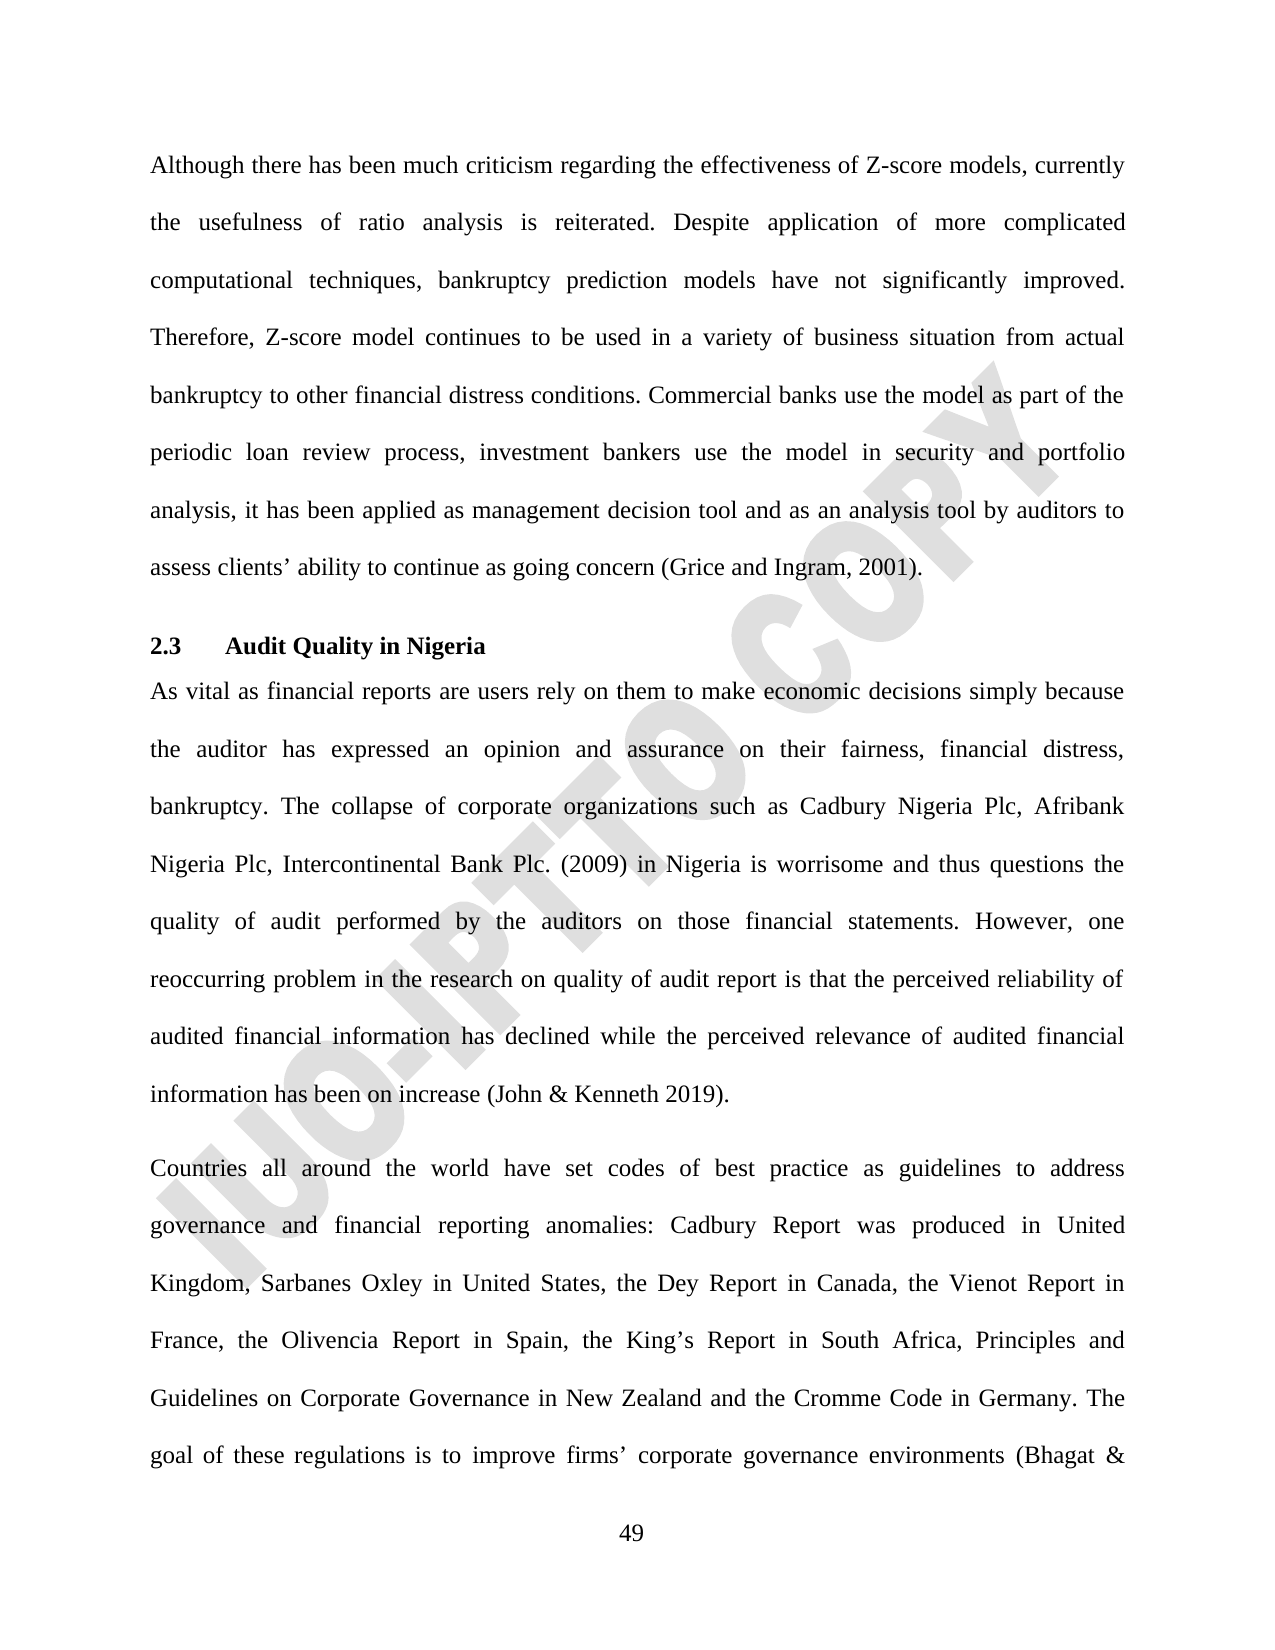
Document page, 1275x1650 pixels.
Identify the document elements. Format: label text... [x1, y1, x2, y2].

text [150, 1153, 1126, 1469]
text As vital as financial reports are users rely on them to make economic decisions simply because the auditor has expressed an opinion and assurance on their fairness, financial distress, bankruptcy. The collapse of corporate organizations such as Cadbury Nigeria Plc, Afribank Nigeria Plc, Intercontinental Bank Plc. (2009) in Nigeria is worrisome and thus questions the quality of audit performed by the auditors on those financial statements. However, one reoccurring problem in the research on quality of audit report is that the perceived reliability of audited financial information has declined while the perceived relevance of audited financial information has been on increase (John & Kenneth 2019). [150, 676, 1125, 1107]
text Although there has been much criticism regarding the effectiveness of Z-score models, currently the usefulness of ratio analysis is reiterated. Despite application of more complicated computational techniques, bankruptcy prediction models have not significantly improved. Therefore, Z-score model continues to be used in a variety of business situation from actual bankruptcy to other financial distress conditions. Commercial banks use the model as part of the periodic loan review process, investment bankers use the model in security and portfolio analysis, it has been applied as management decision tool and as an analysis tool by auditors to assess clients’ ability to continue as going concern (Grice and Ingram, 2001). [150, 150, 1126, 581]
subtitle Audit Quality in Nigeria [150, 631, 1244, 659]
